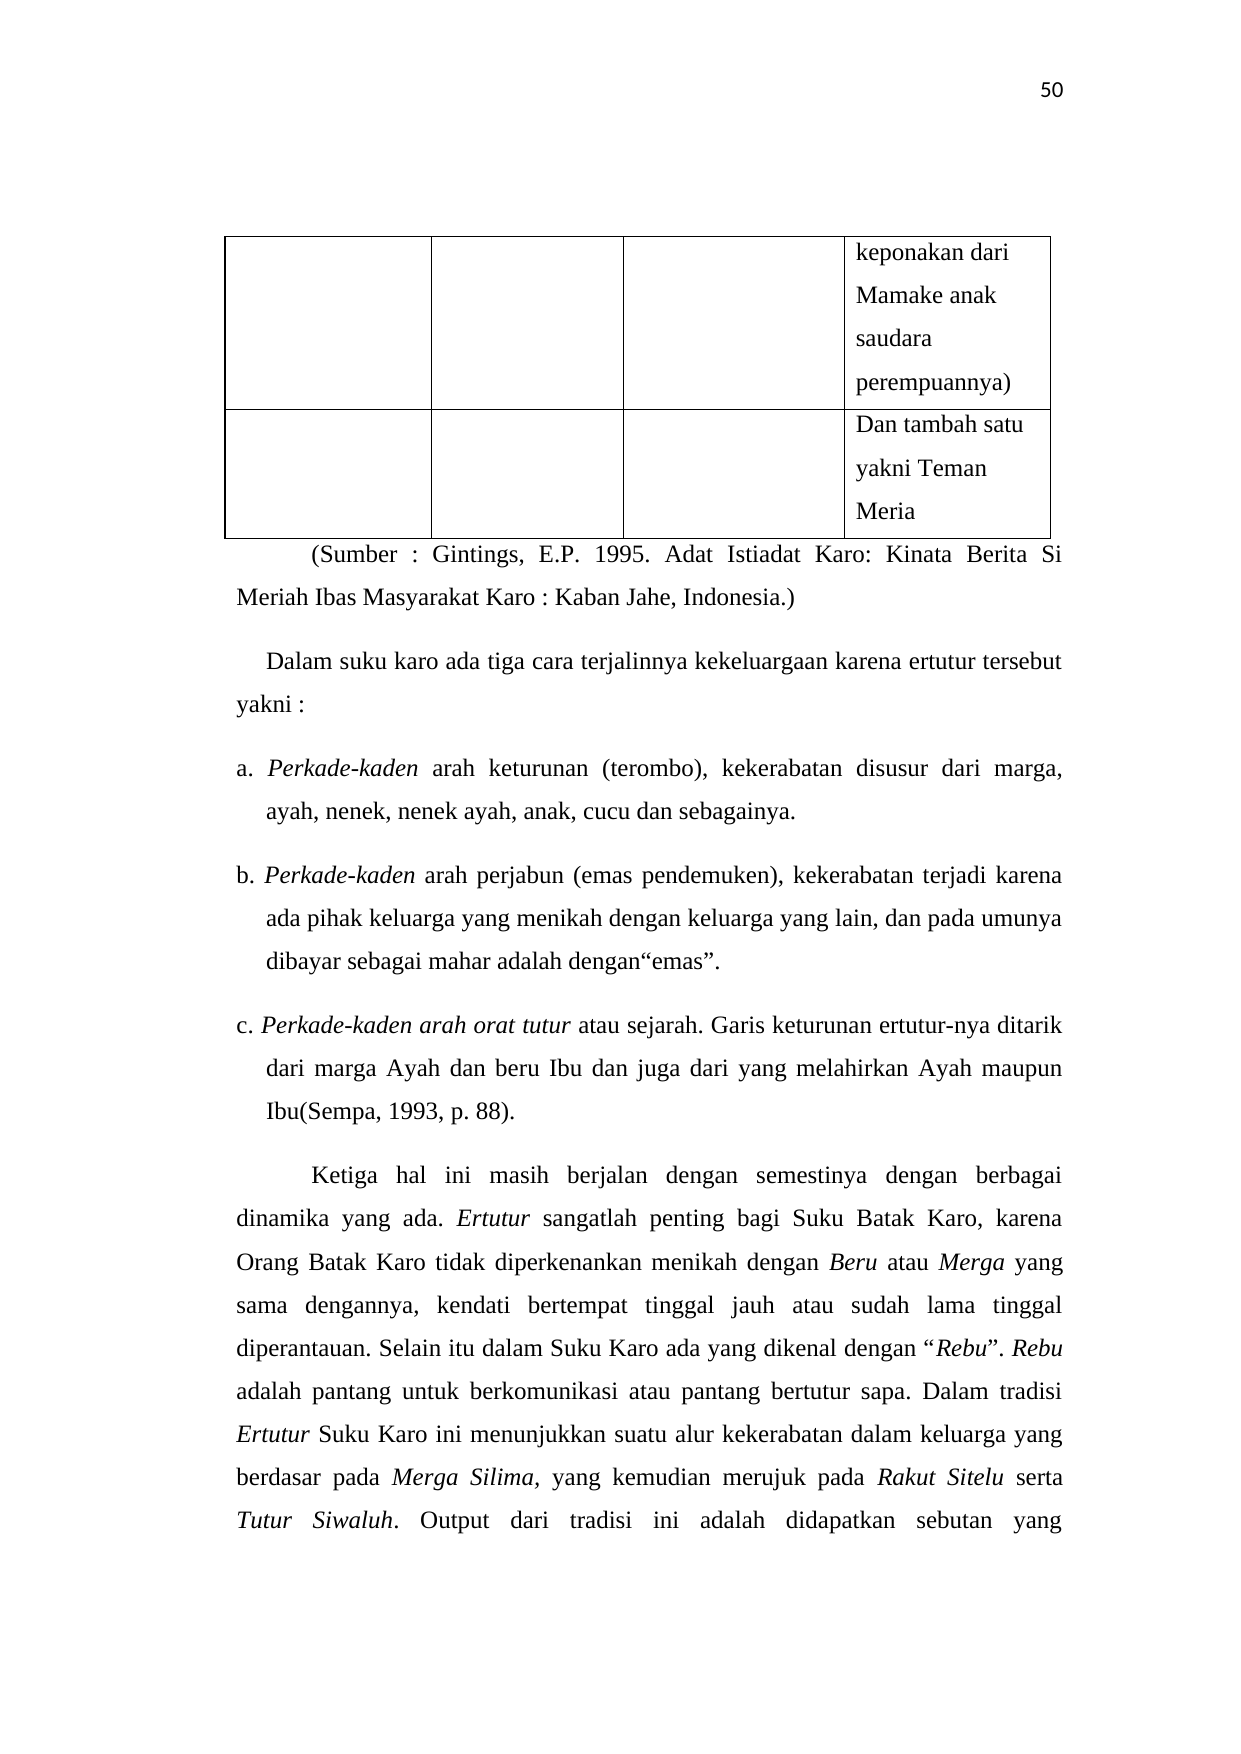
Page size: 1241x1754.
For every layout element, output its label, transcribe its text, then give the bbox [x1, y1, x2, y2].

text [236, 1160, 1063, 1534]
table_cell [432, 410, 623, 538]
table_cell [432, 237, 623, 408]
text c. Perkade-kaden arah orat tutur atau sejarah. Garis keturunan ertutur-nya ditarik dari marga Ayah dan beru Ibu dan juga dari yang melahirkan Ayah maupun Ibu(Sempa, 1993, p. 88). [236, 1010, 1063, 1125]
text b. Perkade-kaden arah perjabun (emas pendemuken), kekerabatan terjadi karena ada pihak keluarga yang menikah dengan keluarga yang lain, dan pada umunya dibayar sebagai mahar adalah dengan“emas”. [236, 860, 1063, 975]
table_cell [624, 237, 844, 408]
table_cell [226, 410, 431, 538]
table_cell Dan tambah satu yakni Teman Meria [845, 410, 1050, 538]
text a. Perkade-kaden arah keturunan (terombo), kekerabatan disusur dari marga, ayah, nenek, nenek ayah, anak, cucu dan sebagainya. [236, 753, 1063, 825]
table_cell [845, 237, 1050, 408]
text (Sumber : Gintings, E.P. 1995. Adat Istiadat Karo: Kinata Berita Si Meriah Ibas Masyarakat Karo : Kaban Jahe, Indonesia.) [236, 539, 1063, 611]
table_cell [624, 410, 844, 538]
text Dalam suku karo ada tiga cara terjalinnya kekeluargaan karena ertutur tersebut yakni : [236, 646, 1063, 718]
table_cell [226, 237, 431, 408]
